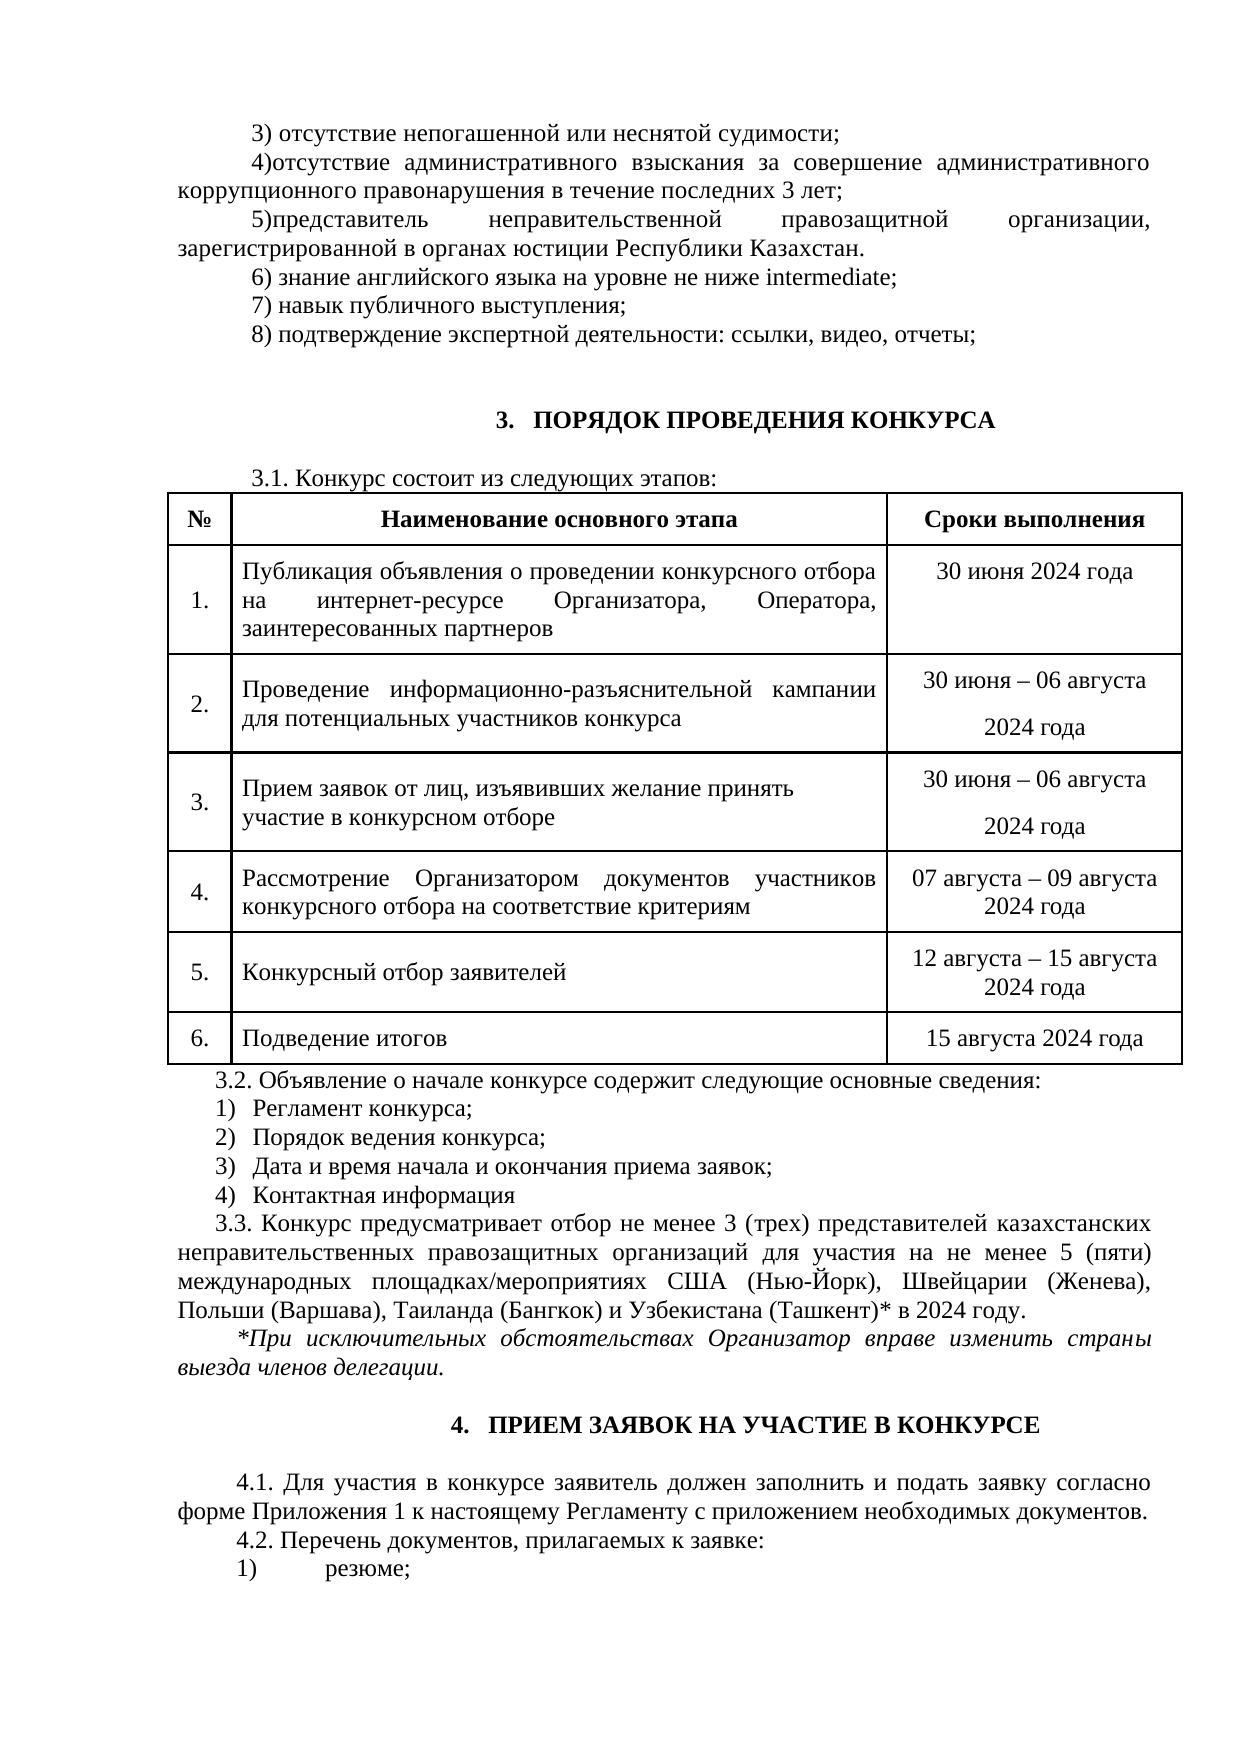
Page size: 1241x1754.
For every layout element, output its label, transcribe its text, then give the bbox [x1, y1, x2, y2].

table_header № [169, 494, 230, 543]
text *При исключительных обстоятельствах Организатор вправе изменить страны выезда членов делегации. [177, 1323, 1152, 1381]
table_header Наименование основного этапа [233, 494, 886, 543]
text 4)отсутствие административного взыскания за совершение административного коррупционного правонарушения в течение последних 3 лет; [177, 147, 1152, 204]
text 8) подтверждение экспертной деятельности: ссылки, видео, отчеты; [177, 319, 1152, 348]
table_cell Проведение информационно-разъяснительной кампании для потенциальных участников конкурса [233, 655, 886, 751]
table_cell Конкурсный отбор заявителей [233, 933, 886, 1011]
table_cell 30 июня – 06 августа 2024 года [888, 655, 1181, 751]
table_cell 3. [169, 754, 230, 850]
table_cell 30 июня 2024 года [888, 546, 1181, 653]
text 3.1. Конкурс состоит из следующих этапов: [177, 463, 1152, 492]
table_cell 6. [169, 1013, 230, 1063]
list резюме; [236, 1553, 1152, 1582]
list ПРИЕМ ЗАЯВОК НА УЧАСТИЕ В КОНКУРСЕ [340, 1410, 1152, 1438]
text 3.2. Объявление о начале конкурсе содержит следующие основные сведения: [177, 1065, 1152, 1093]
table_cell Публикация объявления о проведении конкурсного отбора на интернет-ресурсе Организатора, Оператора, заинтересованных партнеров [233, 546, 886, 653]
text 7) навык публичного выступления; [177, 291, 1152, 319]
table_cell Рассмотрение Организатором документов участников конкурсного отбора на соответствие критериям [233, 852, 886, 931]
table_cell 15 августа 2024 года [888, 1013, 1181, 1063]
text 3) отсутствие непогашенной или неснятой судимости; [177, 118, 1152, 147]
text 3.3. Конкурс предусматривает отбор не менее 3 (трех) представителей казахстанских неправительственных правозащитных организаций для участия на не менее 5 (пяти) международных площадках/мероприятиях США (Нью-Йорк), Швейцарии (Женева), Польши (Варшава), Таиланда (Бангкок) и Узбекистана (Ташкент)* в 2024 году. [177, 1208, 1152, 1323]
table_cell 2. [169, 655, 230, 751]
table_header Сроки выполнения [888, 494, 1181, 543]
table_cell 1. [169, 546, 230, 653]
list Дата и время начала и окончания приема заявок; [215, 1151, 1152, 1180]
list ПОРЯДОК ПРОВЕДЕНИЯ КОНКУРСА [340, 406, 1152, 434]
text 4.1. Для участия в конкурсе заявитель должен заполнить и подать заявку согласно форме Приложения 1 к настоящему Регламенту с приложением необходимых документов. [177, 1467, 1152, 1525]
table_cell 12 августа – 15 августа 2024 года [888, 933, 1181, 1011]
text 6) знание английского языка на уровне не ниже intermediatе; [177, 262, 1152, 291]
list Регламент конкурса; [215, 1093, 1152, 1122]
table_cell Подведение итогов [233, 1013, 886, 1063]
table_cell 07 августа – 09 августа 2024 года [888, 852, 1181, 931]
table_cell 4. [169, 852, 230, 931]
list Порядок ведения конкурса; [215, 1122, 1152, 1151]
table_cell Прием заявок от лиц, изъявивших желание принять участие в конкурсном отборе [233, 754, 886, 850]
list Контактная информация [215, 1180, 1152, 1208]
text 5)представитель неправительственной правозащитной организации, зарегистрированной в органах юстиции Республики Казахстан. [177, 204, 1152, 262]
table_cell 30 июня – 06 августа 2024 года [888, 754, 1181, 850]
text 4.2. Перечень документов, прилагаемых к заявке: [177, 1525, 1152, 1553]
table_cell 5. [169, 933, 230, 1011]
